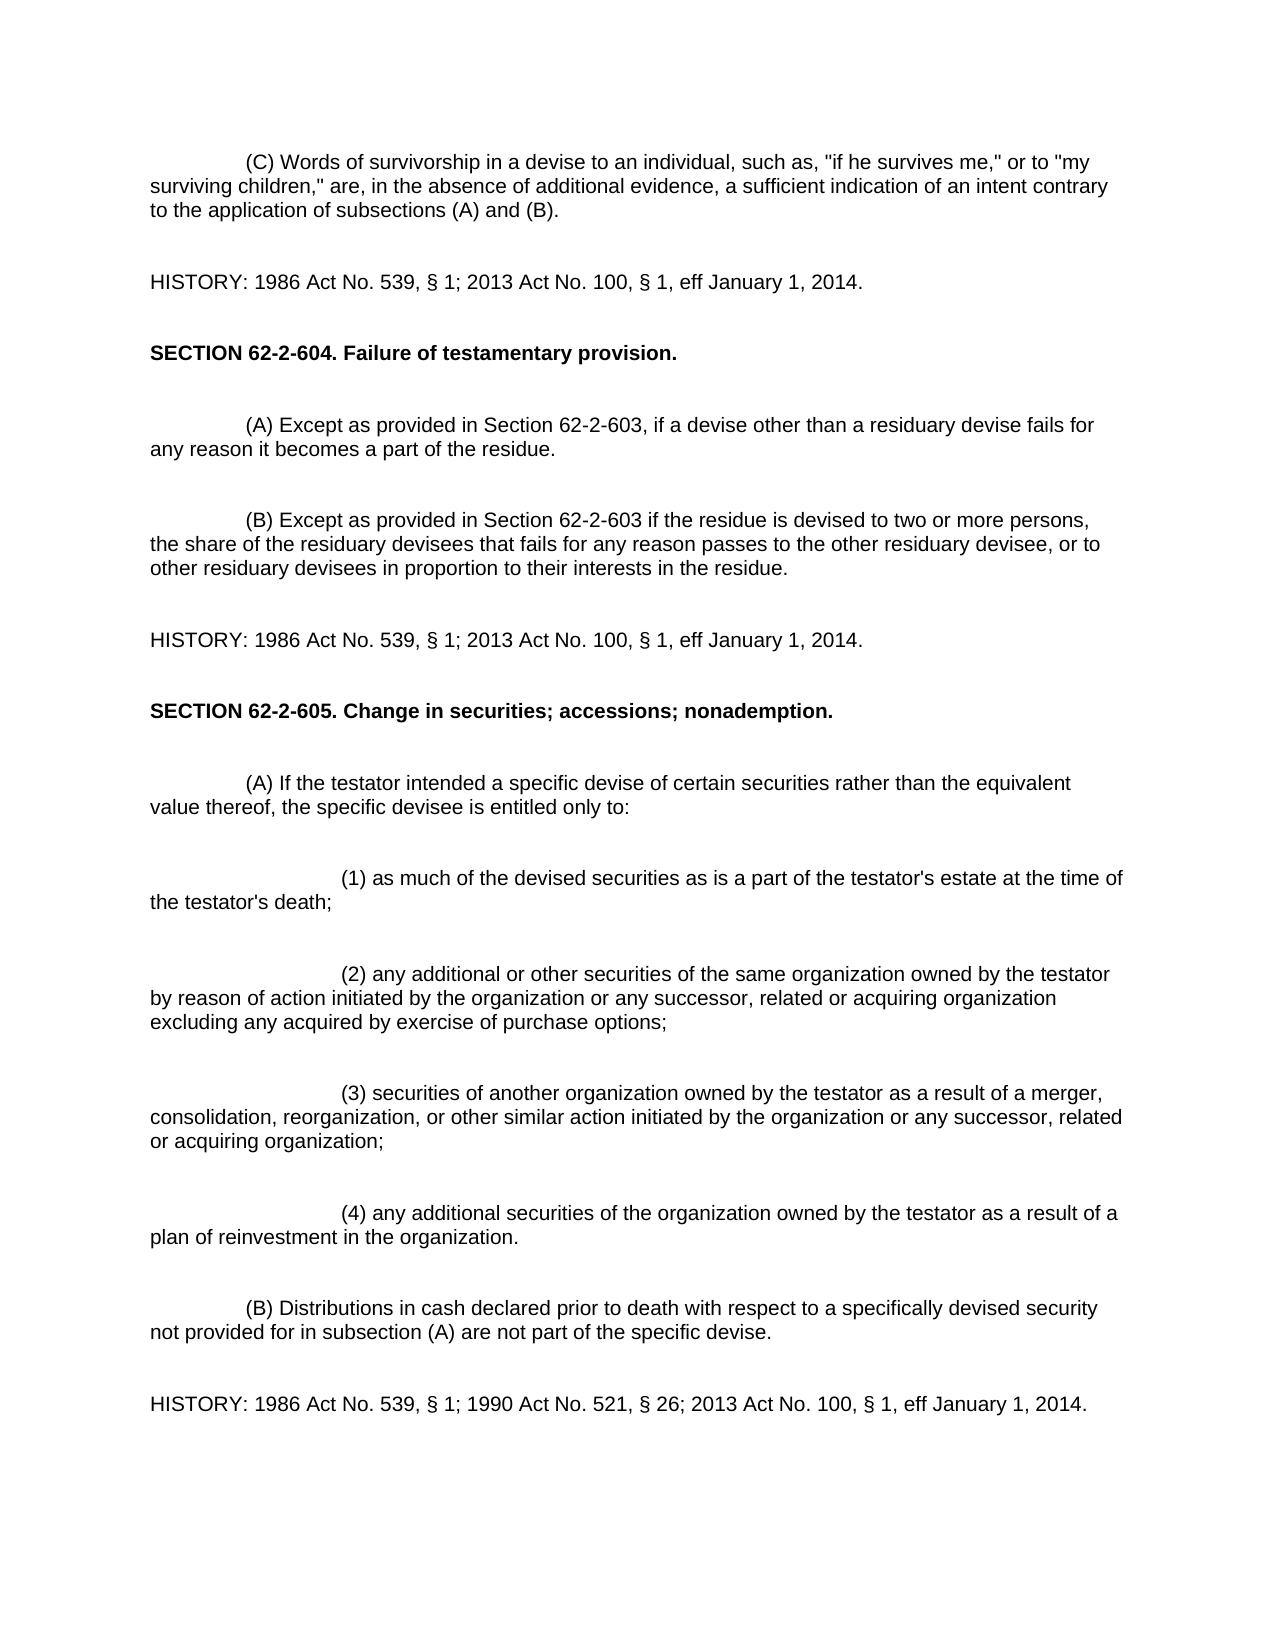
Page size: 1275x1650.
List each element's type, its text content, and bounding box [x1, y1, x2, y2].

text (A) If the testator intended a specific devise of certain securities rather than the equivalent value thereof, the specific devisee is entitled only to: [150, 771, 1125, 842]
text HISTORY: 1986 Act No. 539, § 1; 2013 Act No. 100, § 1, eff January 1, 2014. [150, 269, 1125, 317]
text (B) Distributions in cash declared prior to death with respect to a specifically devised security not provided for in subsection (A) are not part of the specific devise. [150, 1296, 1125, 1368]
text (B) Except as provided in Section 62-2-603 if the residue is devised to two or more persons, the share of the residuary devisees that fails for any reason passes to the other residuary devisee, or to other residuary devisees in proportion to their interests in the residue. [150, 508, 1125, 604]
text SECTION 62-2-605. Change in securities; accessions; nonademption. [150, 699, 1125, 747]
text SECTION 62-2-604. Failure of testamentary provision. [150, 341, 1125, 389]
text (4) any additional securities of the organization owned by the testator as a result of a plan of reinvestment in the organization. [150, 1201, 1125, 1272]
text (2) any additional or other securities of the same organization owned by the testator by reason of action initiated by the organization or any successor, related or acquiring organization excluding any acquired by exercise of purchase options; [150, 962, 1125, 1057]
text HISTORY: 1986 Act No. 539, § 1; 1990 Act No. 521, § 26; 2013 Act No. 100, § 1, eff January 1, 2014. [150, 1392, 1125, 1439]
text (3) securities of another organization owned by the testator as a result of a merger, consolidation, reorganization, or other similar action initiated by the organization or any successor, related or acquiring organization; [150, 1081, 1125, 1177]
text HISTORY: 1986 Act No. 539, § 1; 2013 Act No. 100, § 1, eff January 1, 2014. [150, 628, 1125, 675]
text (C) Words of survivorship in a devise to an individual, such as, "if he survives me," or to "my surviving children," are, in the absence of additional evidence, a sufficient indication of an intent contrary to the application of subsections (A) and (B). [150, 150, 1125, 246]
text (A) Except as provided in Section 62-2-603, if a devise other than a residuary devise fails for any reason it becomes a part of the residue. [150, 413, 1125, 484]
text (1) as much of the devised securities as is a part of the testator's estate at the time of the testator's death; [150, 866, 1125, 938]
